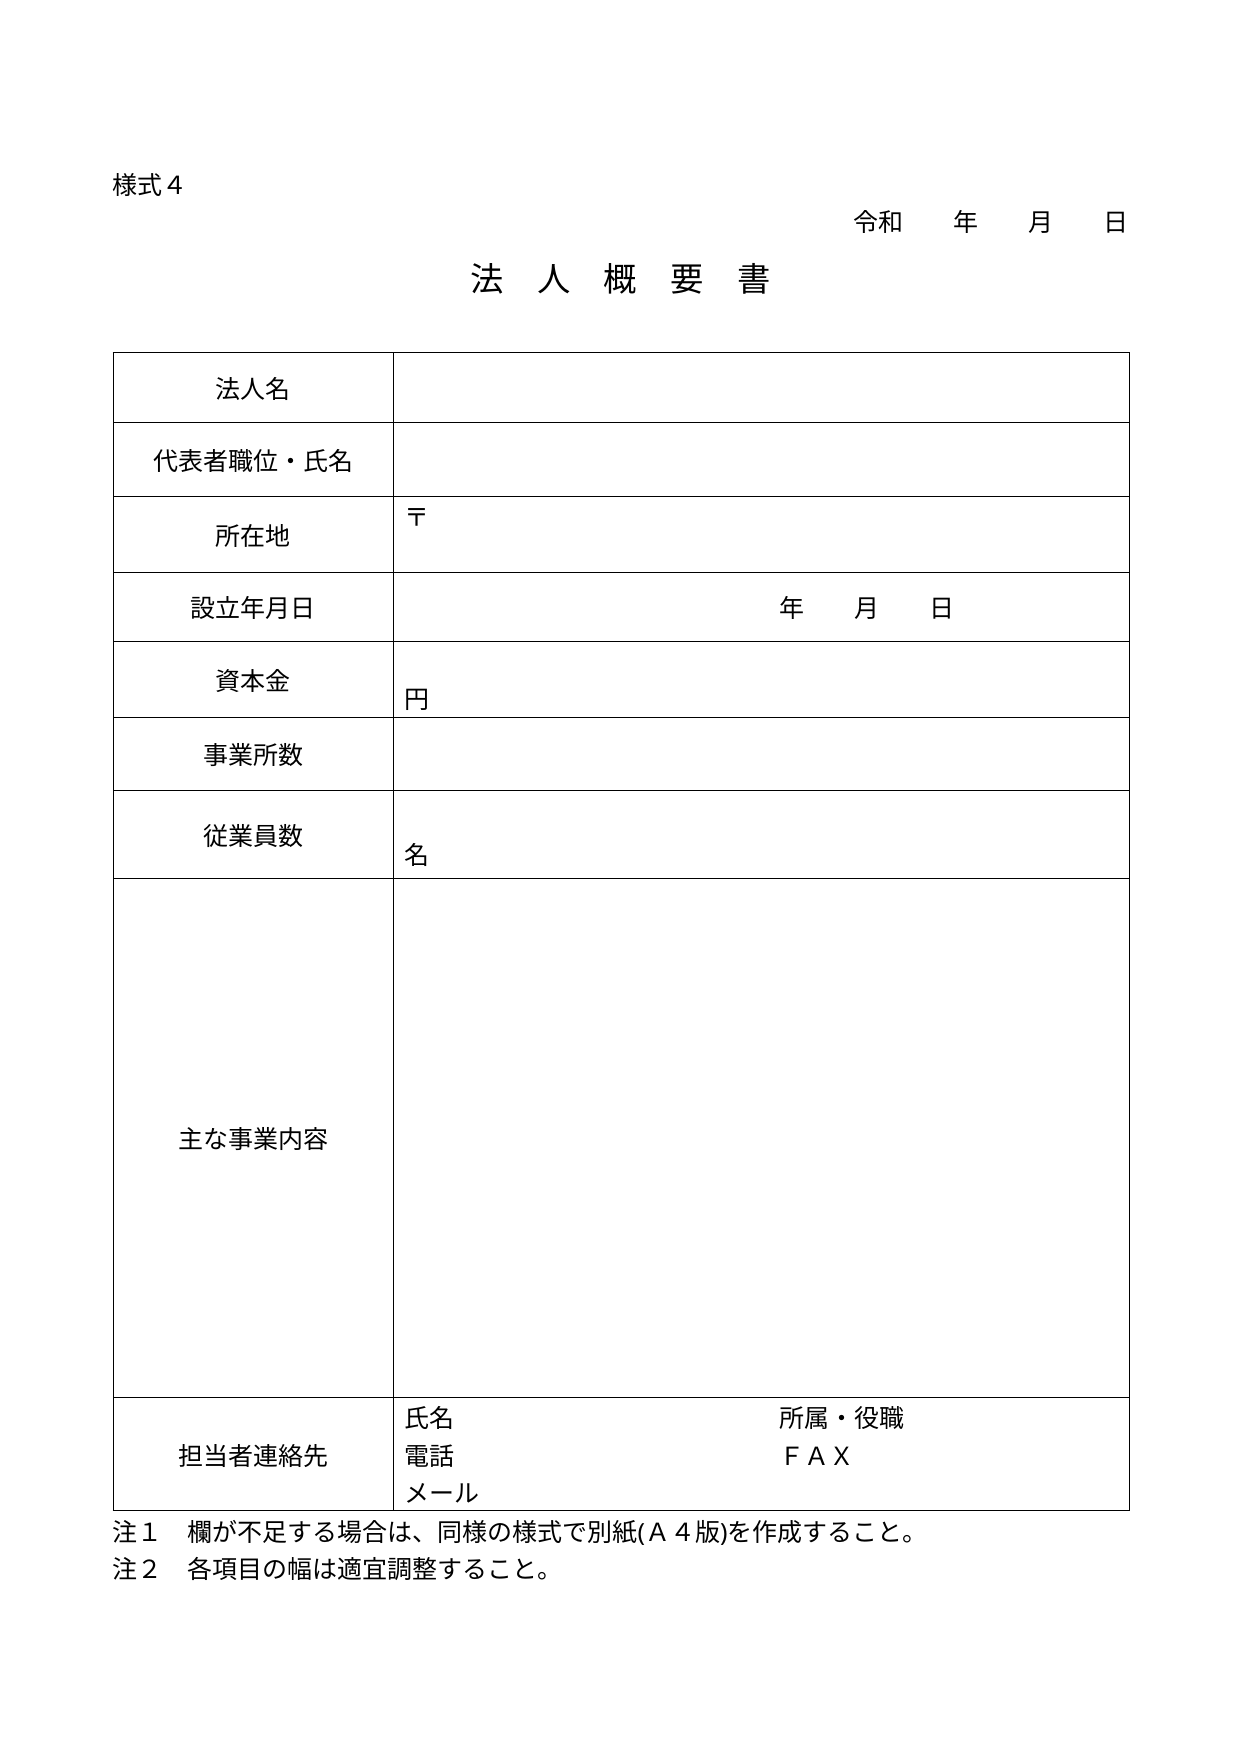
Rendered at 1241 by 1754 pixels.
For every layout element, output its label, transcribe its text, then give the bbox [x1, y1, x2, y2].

table_cell [394, 423, 1129, 496]
table_cell [394, 718, 1129, 790]
table_cell 氏名 所属・役職 電話 ＦＡＸ メール [394, 1398, 1129, 1510]
table_cell 従業員数 [114, 791, 393, 878]
text 注１ 欄が不足する場合は、同様の様式で別紙(Ａ４版)を作成すること。 [112, 1511, 1128, 1549]
text 様式４ [112, 164, 1128, 202]
text 注２ 各項目の幅は適宜調整すること。 [112, 1549, 1128, 1586]
table_cell 円 [394, 642, 1129, 717]
text 法 人 概 要 書 [112, 239, 1128, 314]
table_cell 所在地 [114, 497, 393, 572]
table_cell 担当者連絡先 [114, 1398, 393, 1510]
table_cell [394, 879, 1129, 1397]
table_cell 年 月 日 [394, 573, 1129, 641]
table_header [394, 353, 1129, 422]
table_cell 事業所数 [114, 718, 393, 790]
table_cell 設立年月日 [114, 573, 393, 641]
table_cell 名 [394, 791, 1129, 878]
table_cell 代表者職位・氏名 [114, 423, 393, 496]
table_cell 〒 [394, 497, 1129, 572]
table_cell 資本金 [114, 642, 393, 717]
table_header 法人名 [114, 353, 393, 422]
table_cell 主な事業内容 [114, 879, 393, 1397]
text 令和 年 月 日 [112, 202, 1128, 239]
